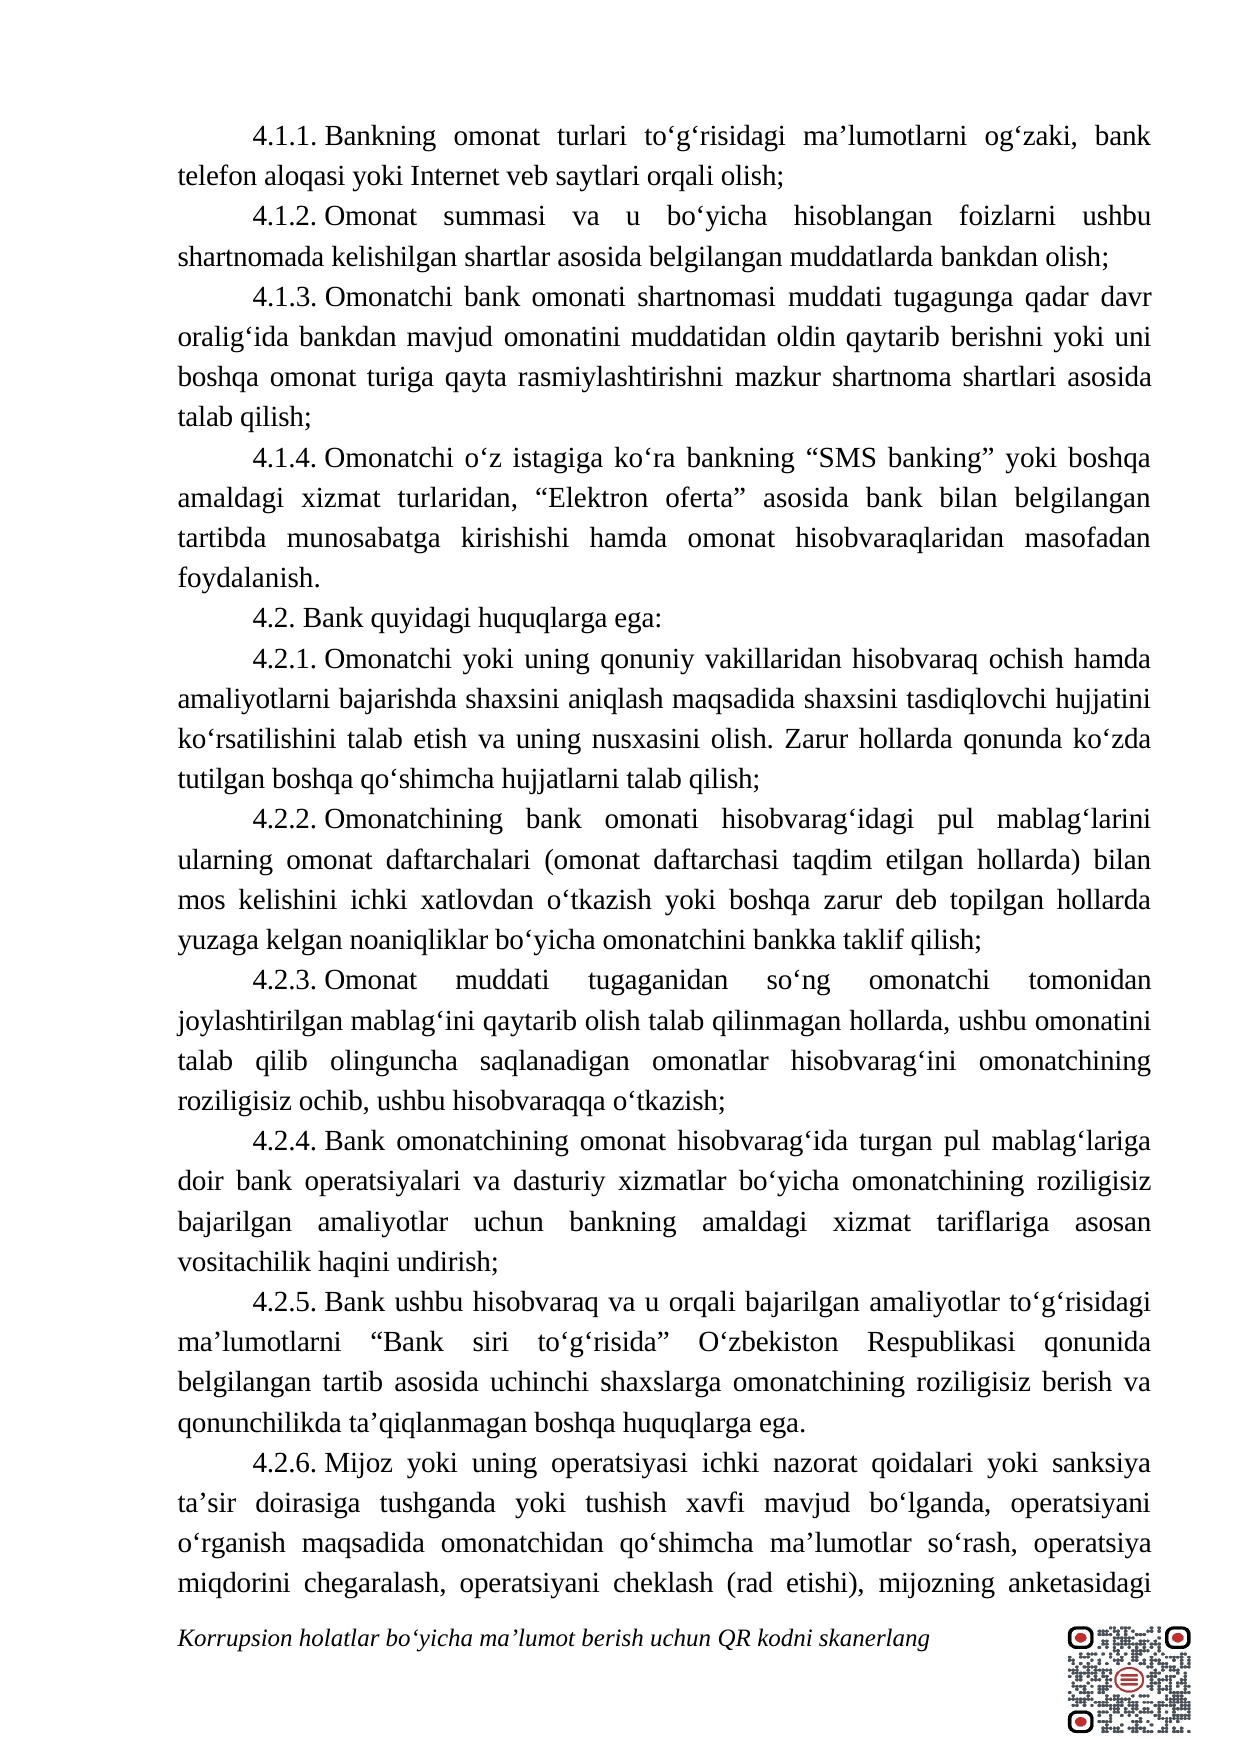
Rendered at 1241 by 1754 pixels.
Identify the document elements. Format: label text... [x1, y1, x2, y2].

text 4.1.1. Bankning omonat turlari to‘g‘risidagi ma’lumotlarni og‘zaki, bank telefon aloqasi yoki Internet veb saytlari orqali olish; [177, 118, 1152, 192]
text 4.2. Bank quyidagi huquqlarga ega: [177, 601, 1152, 634]
text 4.2.3. Omonat muddati tugaganidan so‘ng omonatchi tomonidan joylashtirilgan mablag‘ini qaytarib olish talab qilinmagan hollarda, ushbu omonatini talab qilib olinguncha saqlanadigan omonatlar hisobvarag‘ini omonatchining roziligisiz ochib, ushbu hisobvaraqqa o‘tkazish; [177, 962, 1152, 1117]
text 4.1.4. Omonatchi o‘z istagiga ko‘ra bankning “SMS banking” yoki boshqa amaldagi xizmat turlaridan, “Elektron oferta” asosida bank bilan belgilangan tartibda munosabatga kirishishi hamda omonat hisobvaraqlaridan masofadan foydalanish. [177, 440, 1152, 594]
picture [1066, 1625, 1192, 1734]
text 4.2.4. Bank omonatchining omonat hisobvarag‘ida turgan pul mablag‘lariga doir bank operatsiyalari va dasturiy xizmatlar bo‘yicha omonatchining roziligisiz bajarilgan amaliyotlar uchun bankning amaldagi xizmat tariflariga asosan vositachilik haqini undirish; [177, 1123, 1152, 1277]
text 4.2.5. Bank ushbu hisobvaraq va u orqali bajarilgan amaliyotlar to‘g‘risidagi ma’lumotlarni “Bank siri to‘g‘risida” O‘zbekiston Respublikasi qonunida belgilangan tartib asosida uchinchi shaxslarga omonatchining roziligisiz berish va qonunchilikda ta’qiqlanmagan boshqa huquqlarga ega. [177, 1284, 1152, 1438]
text 4.2.2. Omonatchining bank omonati hisobvarag‘idagi pul mablag‘larini ularning omonat daftarchalari (omonat daftarchasi taqdim etilgan hollarda) bilan mos kelishini ichki xatlovdan o‘tkazish yoki boshqa zarur deb topilgan hollarda yuzaga kelgan noaniqliklar bo‘yicha omonatchini bankka taklif qilish; [177, 802, 1152, 956]
text 4.1.3. Omonatchi bank omonati shartnomasi muddati tugagunga qadar davr oralig‘ida bankdan mavjud omonatini muddatidan oldin qaytarib berishni yoki uni boshqa omonat turiga qayta rasmiylashtirishni mazkur shartnoma shartlari asosida talab qilish; [177, 279, 1152, 433]
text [177, 1445, 1152, 1599]
text 4.1.2. Omonat summasi va u bo‘yicha hisoblangan foizlarni ushbu shartnomada kelishilgan shartlar asosida belgilangan muddatlarda bankdan olish; [177, 198, 1152, 272]
text 4.2.1. Omonatchi yoki uning qonuniy vakillaridan hisobvaraq ochish hamda amaliyotlarni bajarishda shaxsini aniqlash maqsadida shaxsini tasdiqlovchi hujjatini ko‘rsatilishini talab etish va uning nusxasini olish. Zarur hollarda qonunda ko‘zda tutilgan boshqa qo‘shimcha hujjatlarni talab qilish; [177, 641, 1152, 795]
